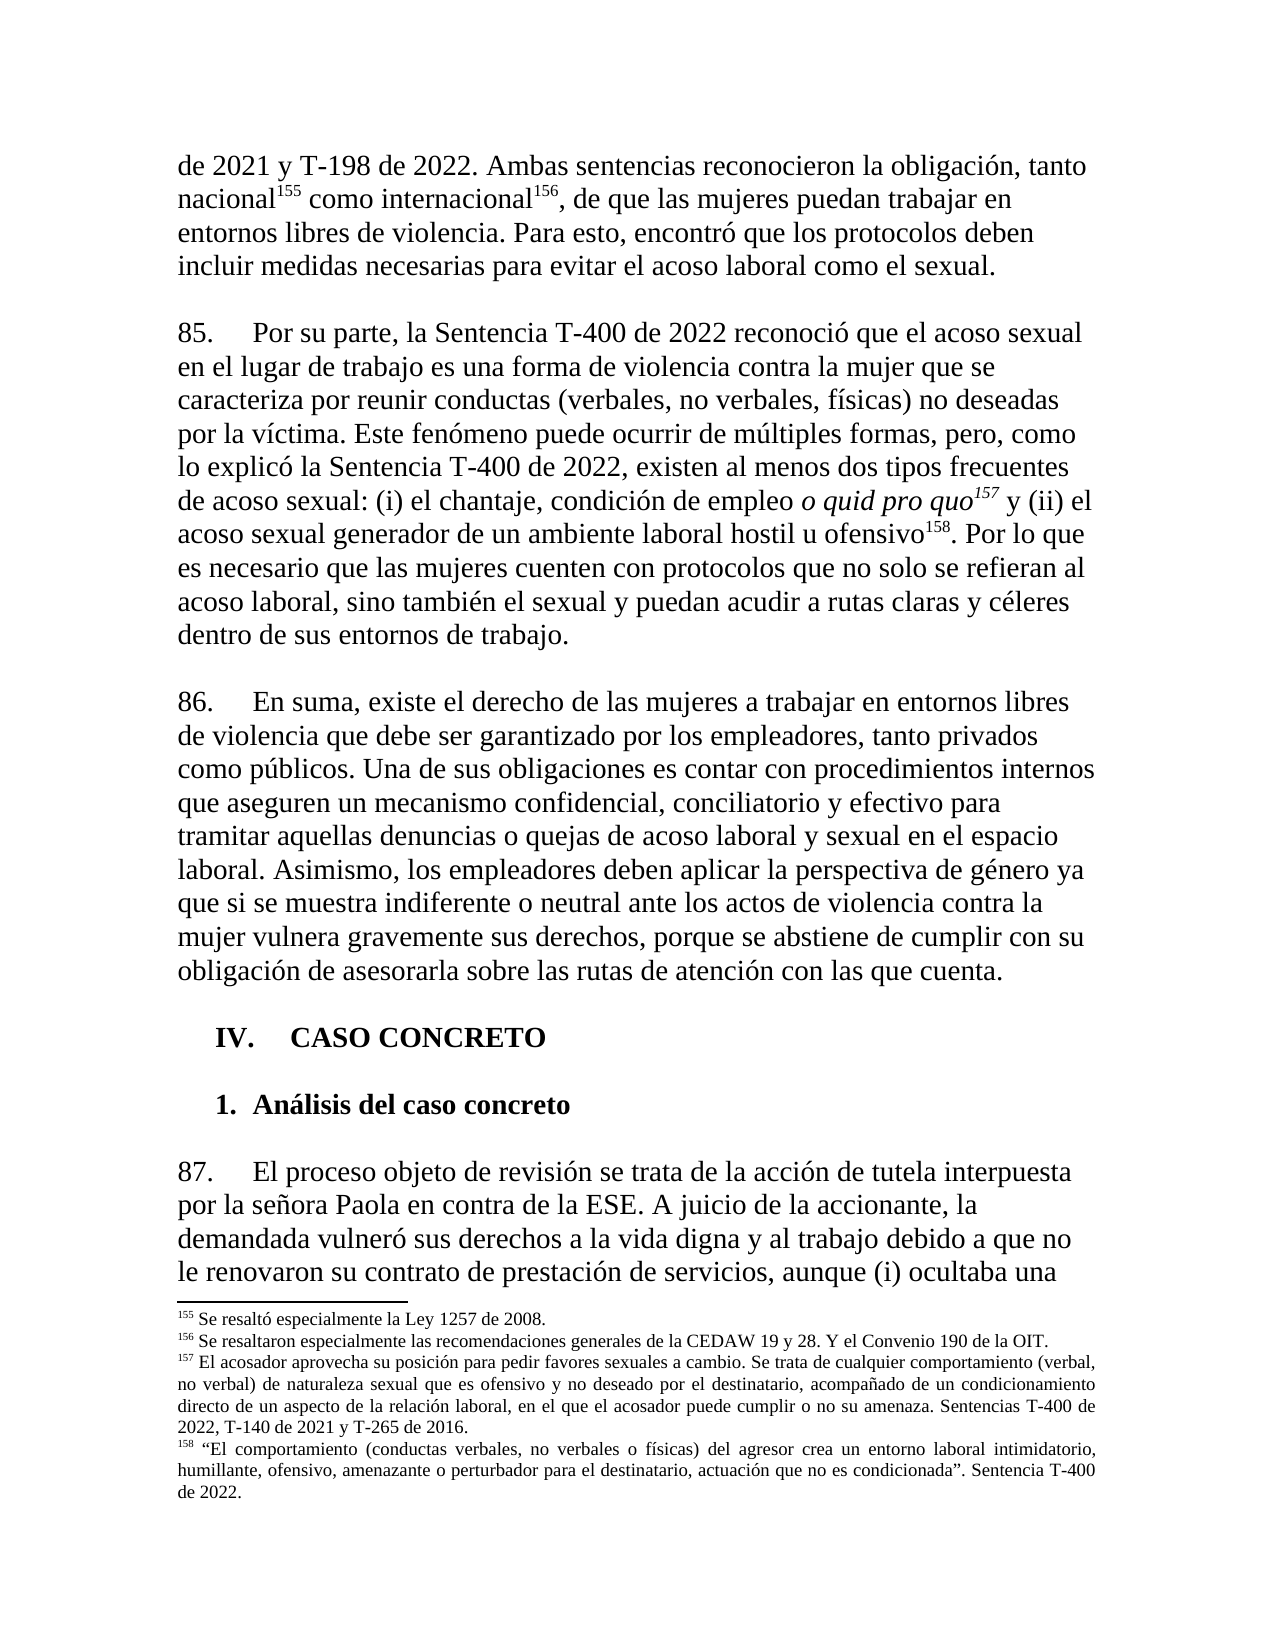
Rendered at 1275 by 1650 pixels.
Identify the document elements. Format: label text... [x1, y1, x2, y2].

list Por su parte, la Sentencia T-400 de 2022 reconoció que el acoso sexual en el lugar de trabajo es una forma de violencia contra la mujer que se caracteriza por reunir conductas (verbales, no verbales, físicas) no deseadas por la víctima. Este fenómeno puede ocurrir de múltiples formas, pero, como lo explicó la Sentencia T-400 de 2022, existen al menos dos tipos frecuentes de acoso sexual: (i) el chantaje, condición de empleo o quid pro quo y (ii) el acoso sexual generador de un ambiente laboral hostil u ofensivo. Por lo que es necesario que las mujeres cuenten con protocolos que no solo se refieran al acoso laboral, sino también el sexual y puedan acudir a rutas claras y céleres dentro de sus entornos de trabajo. [177, 315, 1098, 651]
list CASO CONCRETO [215, 1020, 1098, 1053]
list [177, 148, 1098, 282]
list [177, 1154, 1098, 1288]
list En suma, existe el derecho de las mujeres a trabajar en entornos libres de violencia que debe ser garantizado por los empleadores, tanto privados como públicos. Una de sus obligaciones es contar con procedimientos internos que aseguren un mecanismo confidencial, conciliatorio y efectivo para tramitar aquellas denuncias o quejas de acoso laboral y sexual en el espacio laboral. Asimismo, los empleadores deben aplicar la perspectiva de género ya que si se muestra indiferente o neutral ante los actos de violencia contra la mujer vulnera gravemente sus derechos, porque se abstiene de cumplir con su obligación de asesorarla sobre las rutas de atención con las que cuenta. [177, 684, 1098, 986]
list Análisis del caso concreto [215, 1087, 1098, 1120]
